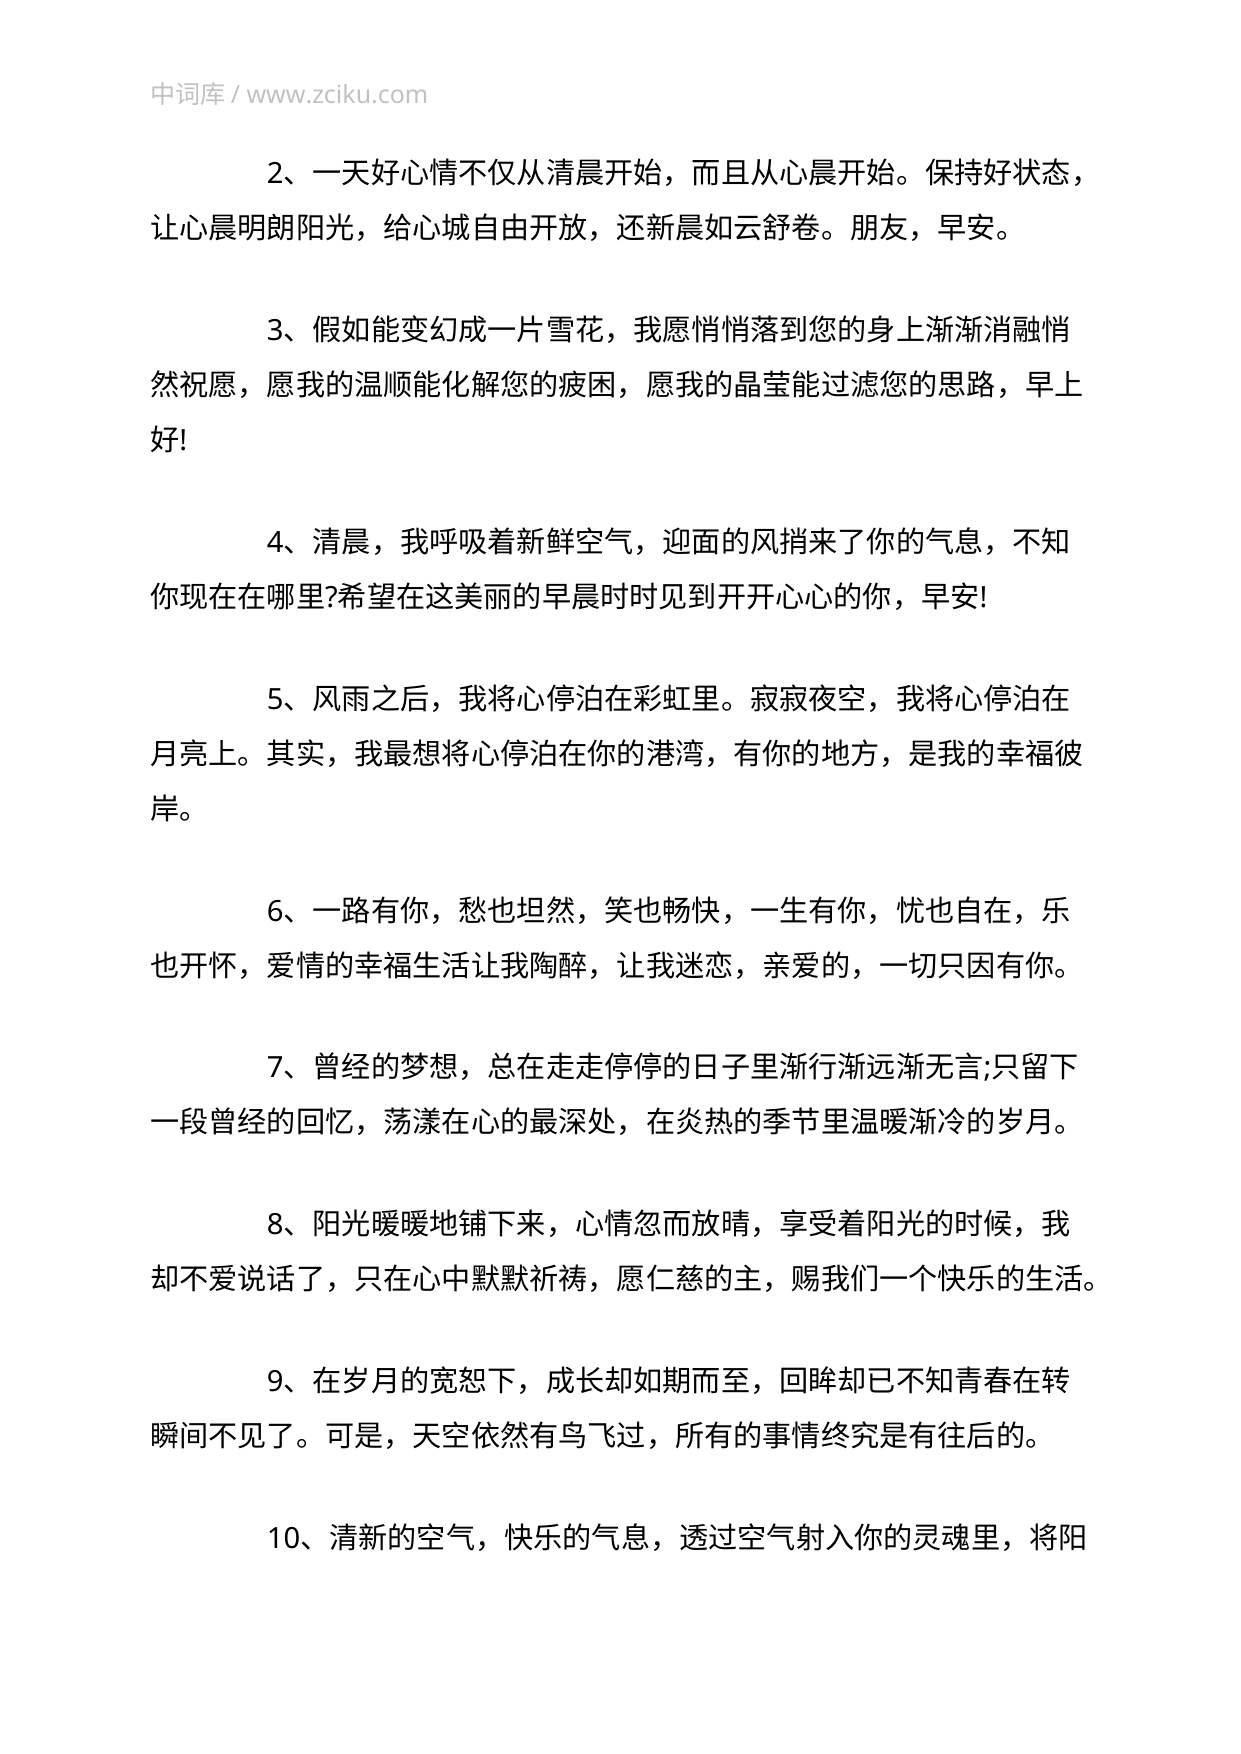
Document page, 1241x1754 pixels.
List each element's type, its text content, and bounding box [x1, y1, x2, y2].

text 6、一路有你，愁也坦然，笑也畅快，一生有你，忧也自在，乐也开怀，爱情的幸福生活让我陶醉，让我迷恋，亲爱的，一切只因有你。 [150, 887, 1090, 984]
text 9、在岁月的宽恕下，成长却如期而至，回眸却已不知青春在转瞬间不见了。可是，天空依然有鸟飞过，所有的事情终究是有往后的。 [150, 1358, 1090, 1455]
text 3、假如能变幻成一片雪花，我愿悄悄落到您的身上渐渐消融悄然祝愿，愿我的温顺能化解您的疲困，愿我的晶莹能过滤您的思路，早上好! [150, 307, 1090, 459]
text 2、一天好心情不仅从清晨开始，而且从心晨开始。保持好状态，让心晨明朗阳光，给心城自由开放，还新晨如云舒卷。朋友，早安。 [150, 150, 1090, 247]
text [150, 1514, 1090, 1557]
text 7、曾经的梦想，总在走走停停的日子里渐行渐远渐无言;只留下一段曾经的回忆，荡漾在心的最深处，在炎热的季节里温暖渐冷的岁月。 [150, 1044, 1090, 1141]
text 5、风雨之后，我将心停泊在彩虹里。寂寂夜空，我将心停泊在月亮上。其实，我最想将心停泊在你的港湾，有你的地方，是我的幸福彼岸。 [150, 676, 1090, 828]
text 8、阳光暖暖地铺下来，心情忽而放晴，享受着阳光的时候，我却不爱说话了，只在心中默默祈祷，愿仁慈的主，赐我们一个快乐的生活。 [150, 1201, 1090, 1298]
text 4、清晨，我呼吸着新鲜空气，迎面的风捎来了你的气息，不知你现在在哪里?希望在这美丽的早晨时时见到开开心心的你，早安! [150, 519, 1090, 616]
